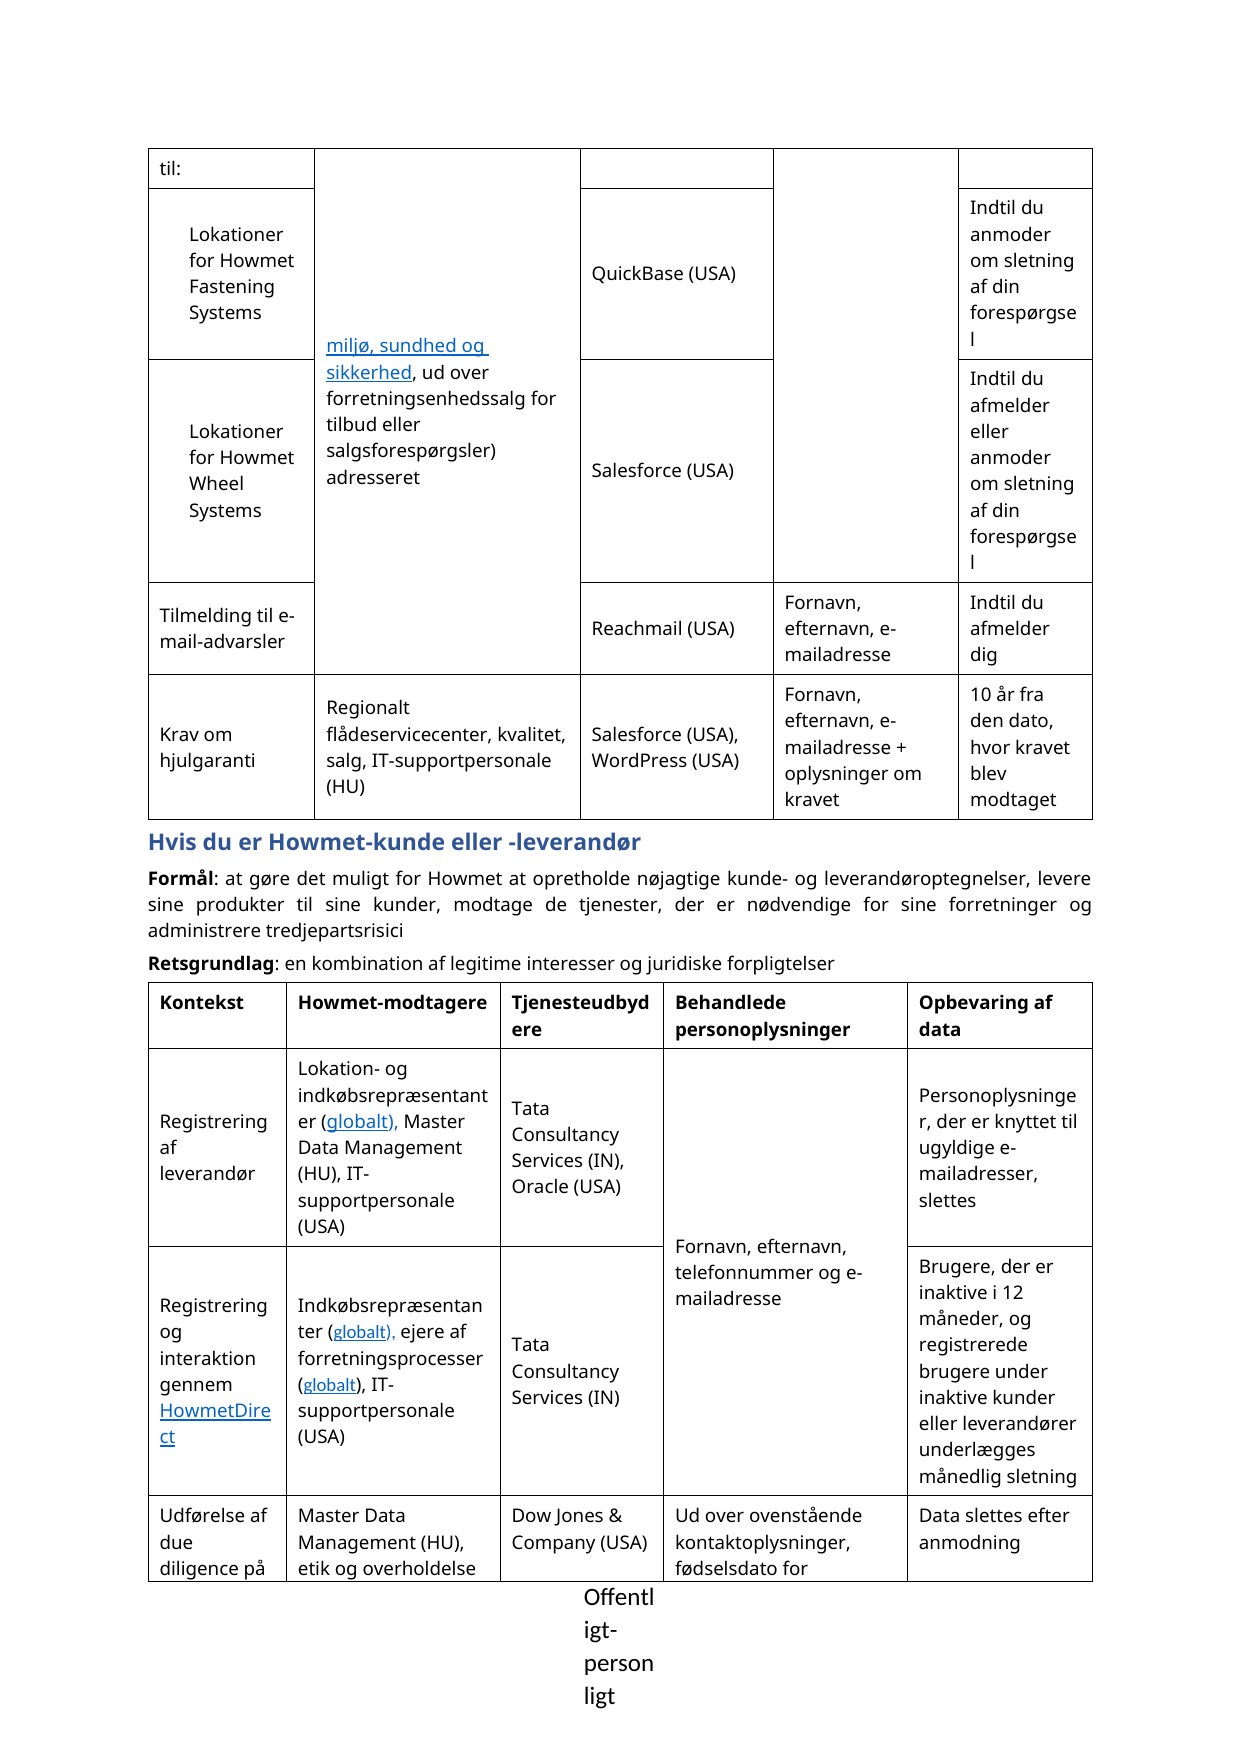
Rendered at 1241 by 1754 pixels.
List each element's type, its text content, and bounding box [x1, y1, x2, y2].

table_header Behandlede personoplysninger [664, 983, 907, 1048]
table_cell Salesforce (USA), WordPress (USA) [581, 675, 773, 819]
table_header Opbevaring af data [908, 983, 1092, 1048]
table_cell Regionalt flådeservicecenter, kvalitet, salg, IT-supportpersonale (HU) [315, 675, 580, 819]
table_cell Brugere, der er inaktive i 12 måneder, og registrerede brugere under inaktive kunder eller leverandører underlægges månedlig sletning [908, 1247, 1092, 1495]
table_header Howmet-modtagere [287, 983, 500, 1048]
table_cell QuickBase (USA) [581, 189, 773, 358]
table_cell Salesforce (USA) [581, 360, 773, 582]
table_cell Lokationer for Howmet Wheel Systems [149, 360, 314, 582]
table_header Tjenesteudbydere [501, 983, 663, 1048]
table_cell Tata Consultancy Services (IN), Oracle (USA) [501, 1049, 663, 1246]
table_cell Indtil du anmoder om sletning af din forespørgsel [959, 189, 1092, 358]
table_cell 10 år fra den dato, hvor kravet blev modtaget [959, 675, 1092, 819]
table_cell Fornavn, efternavn, telefonnummer og e-mailadresse [664, 1049, 907, 1495]
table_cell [287, 1496, 500, 1581]
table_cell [315, 149, 580, 674]
table_cell Lokation- og indkøbsrepræsentanter (globalt), Master Data Management (HU), IT-supportpersonale (USA) [287, 1049, 500, 1246]
table_cell Reachmail (USA) [581, 583, 773, 674]
table_cell Indtil du afmelder dig [959, 583, 1092, 674]
table_cell Indtil du afmelder eller anmoder om sletning af din forespørgsel [959, 360, 1092, 582]
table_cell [908, 1496, 1092, 1581]
table_cell Fornavn, efternavn, e-mailadresse [774, 583, 958, 674]
table_header Kontekst [149, 983, 286, 1048]
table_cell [664, 1496, 907, 1581]
text Formål: at gøre det muligt for Howmet at opretholde nøjagtige kunde- og leverandøroptegnelser, levere sine produkter til sine kunder, modtage de tjenester, der er nødvendige for sine forretninger og administrere tredjepartsrisici [148, 865, 1093, 943]
table_cell Indkøbsrepræsentanter (globalt), ejere af forretningsprocesser (globalt), IT-supportpersonale (USA) [287, 1247, 500, 1495]
table_cell Registrering af leverandør [149, 1049, 286, 1246]
table_cell Personoplysninger, der er knyttet til ugyldige e-mailadresser, slettes [908, 1049, 1092, 1246]
table_cell Tata Consultancy Services (IN) [501, 1247, 663, 1495]
text Hvis du er Howmet-kunde eller -leverandør [148, 826, 1093, 858]
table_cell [774, 149, 958, 582]
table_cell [501, 1496, 663, 1581]
table_cell Krav om hjulgaranti [149, 675, 314, 819]
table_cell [149, 1496, 286, 1581]
table_cell Lokationer for Howmet Fastening Systems [149, 189, 314, 358]
table_cell Tilmelding til e-mail-advarsler [149, 583, 314, 674]
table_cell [149, 149, 314, 187]
table_cell Registrering og interaktion gennem HowmetDirect [149, 1247, 286, 1495]
table_cell Fornavn, efternavn, e-mailadresse + oplysninger om kravet [774, 675, 958, 819]
text Retsgrundlag: en kombination af legitime interesser og juridiske forpligtelser [148, 950, 1093, 975]
